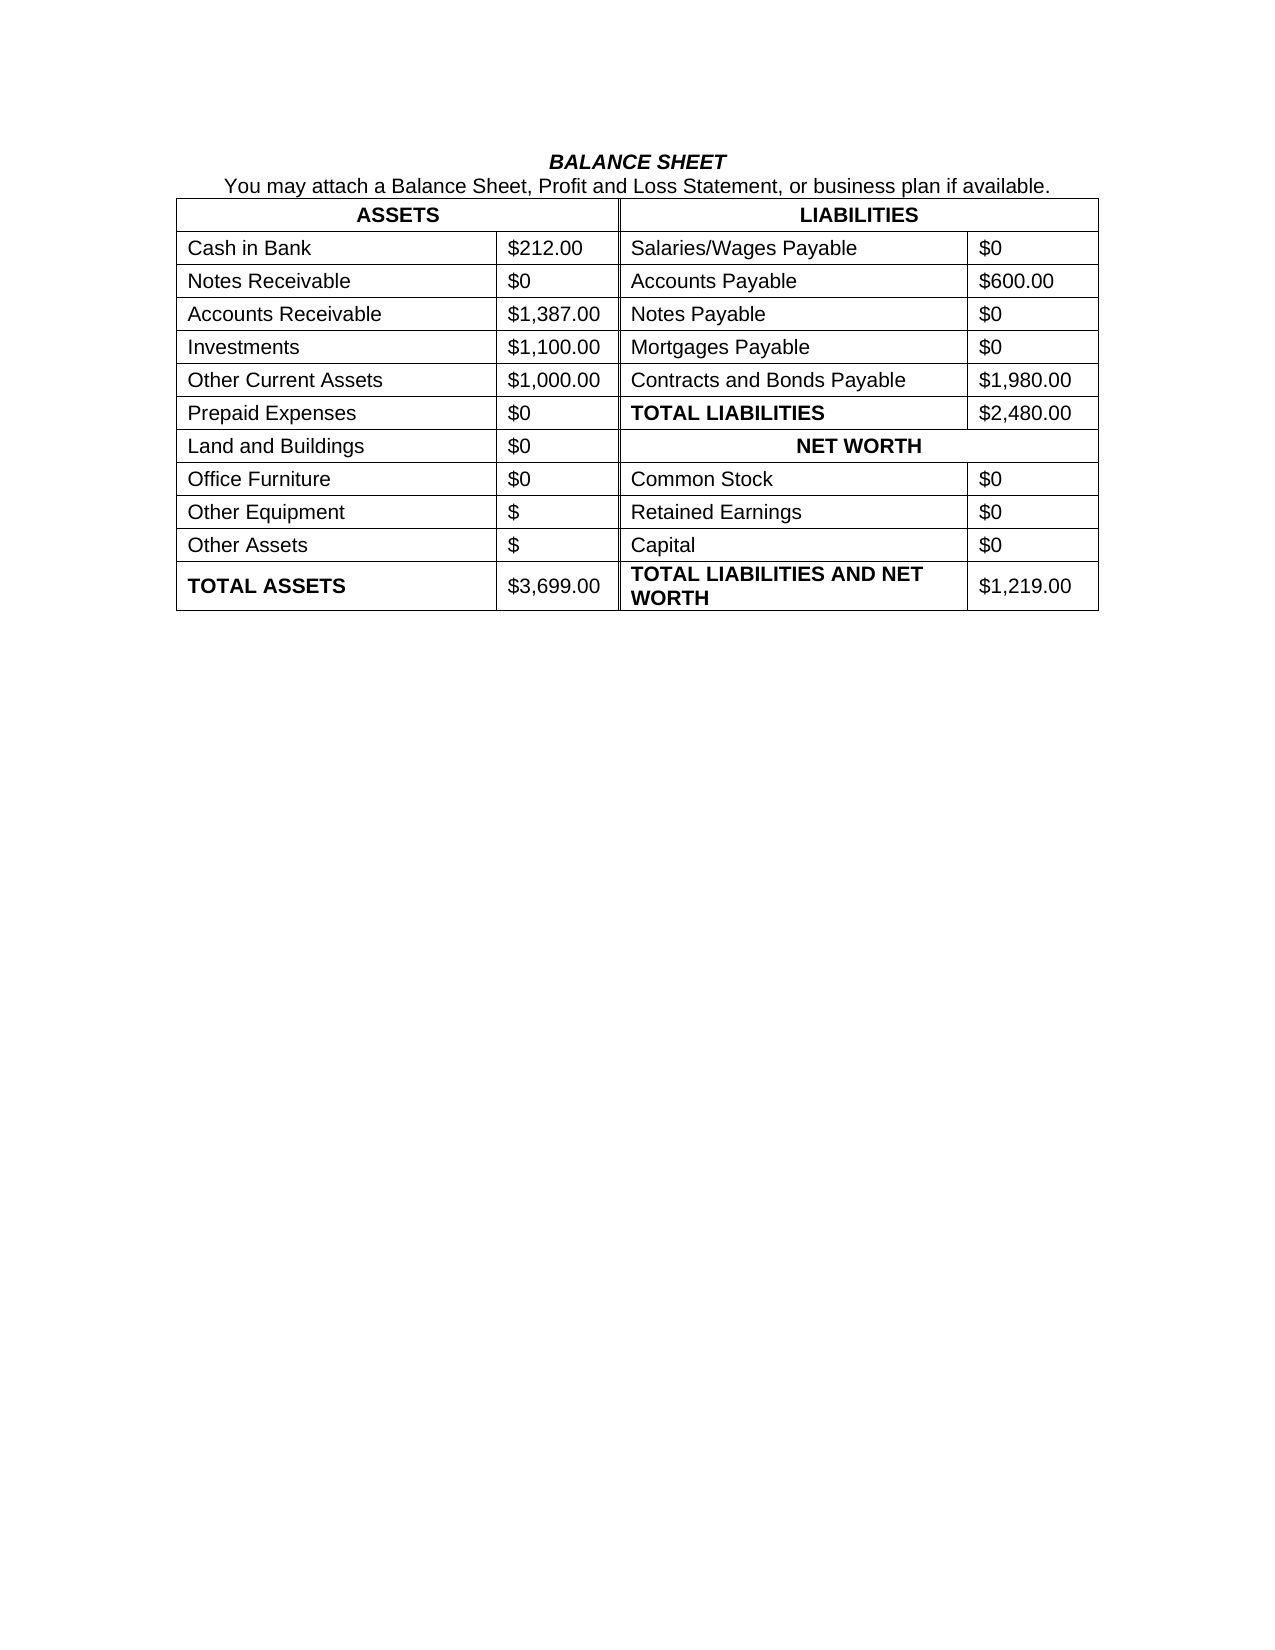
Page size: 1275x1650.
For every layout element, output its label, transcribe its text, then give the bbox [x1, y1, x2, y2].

table_cell TOTAL LIABILITIES [621, 397, 967, 429]
table_cell Mortgages Payable [621, 331, 967, 363]
table_header LIABILITIES [621, 199, 1098, 231]
text BALANCE SHEET [187, 150, 1087, 174]
table_cell $0 [968, 331, 1098, 363]
text You may attach a Balance Sheet, Profit and Loss Statement, or business plan if available. [187, 174, 1087, 198]
table_cell $212.00 [497, 232, 618, 264]
table_cell Other Equipment [177, 496, 496, 528]
table_cell Contracts and Bonds Payable [621, 364, 967, 396]
table_cell $0 [968, 298, 1098, 330]
table_cell $2,480.00 [968, 397, 1098, 429]
table_cell Salaries/Wages Payable [621, 232, 967, 264]
table_cell Retained Earnings [621, 496, 967, 528]
table_cell $1,980.00 [968, 364, 1098, 396]
table_cell $0 [968, 496, 1098, 528]
table_cell $0 [497, 430, 618, 462]
table_cell TOTAL LIABILITIES AND NET WORTH [621, 562, 967, 610]
table_header ASSETS [177, 199, 618, 231]
table_cell Investments [177, 331, 496, 363]
table_cell Common Stock [621, 463, 967, 495]
table_cell $3,699.00 [497, 562, 618, 610]
table_cell $0 [497, 397, 618, 429]
table_cell $ [497, 529, 618, 561]
table_cell Accounts Payable [621, 265, 967, 297]
table_cell $ [497, 496, 618, 528]
table_cell Notes Payable [621, 298, 967, 330]
table_cell TOTAL ASSETS [177, 562, 496, 610]
table_cell $1,100.00 [497, 331, 618, 363]
table_cell Land and Buildings [177, 430, 496, 462]
table_cell $1,219.00 [968, 562, 1098, 610]
table_cell Prepaid Expenses [177, 397, 496, 429]
table_cell $0 [968, 529, 1098, 561]
table_cell $0 [497, 463, 618, 495]
table_cell NET WORTH [621, 430, 1098, 462]
table_cell Other Assets [177, 529, 496, 561]
table_cell Office Furniture [177, 463, 496, 495]
table_cell Cash in Bank [177, 232, 496, 264]
table_cell $0 [968, 232, 1098, 264]
table_cell $0 [497, 265, 618, 297]
table_cell Capital [621, 529, 967, 561]
table_cell Other Current Assets [177, 364, 496, 396]
table_cell $1,387.00 [497, 298, 618, 330]
table_cell Accounts Receivable [177, 298, 496, 330]
table_cell Notes Receivable [177, 265, 496, 297]
table_cell $1,000.00 [497, 364, 618, 396]
table_cell $0 [968, 463, 1098, 495]
table_cell $600.00 [968, 265, 1098, 297]
